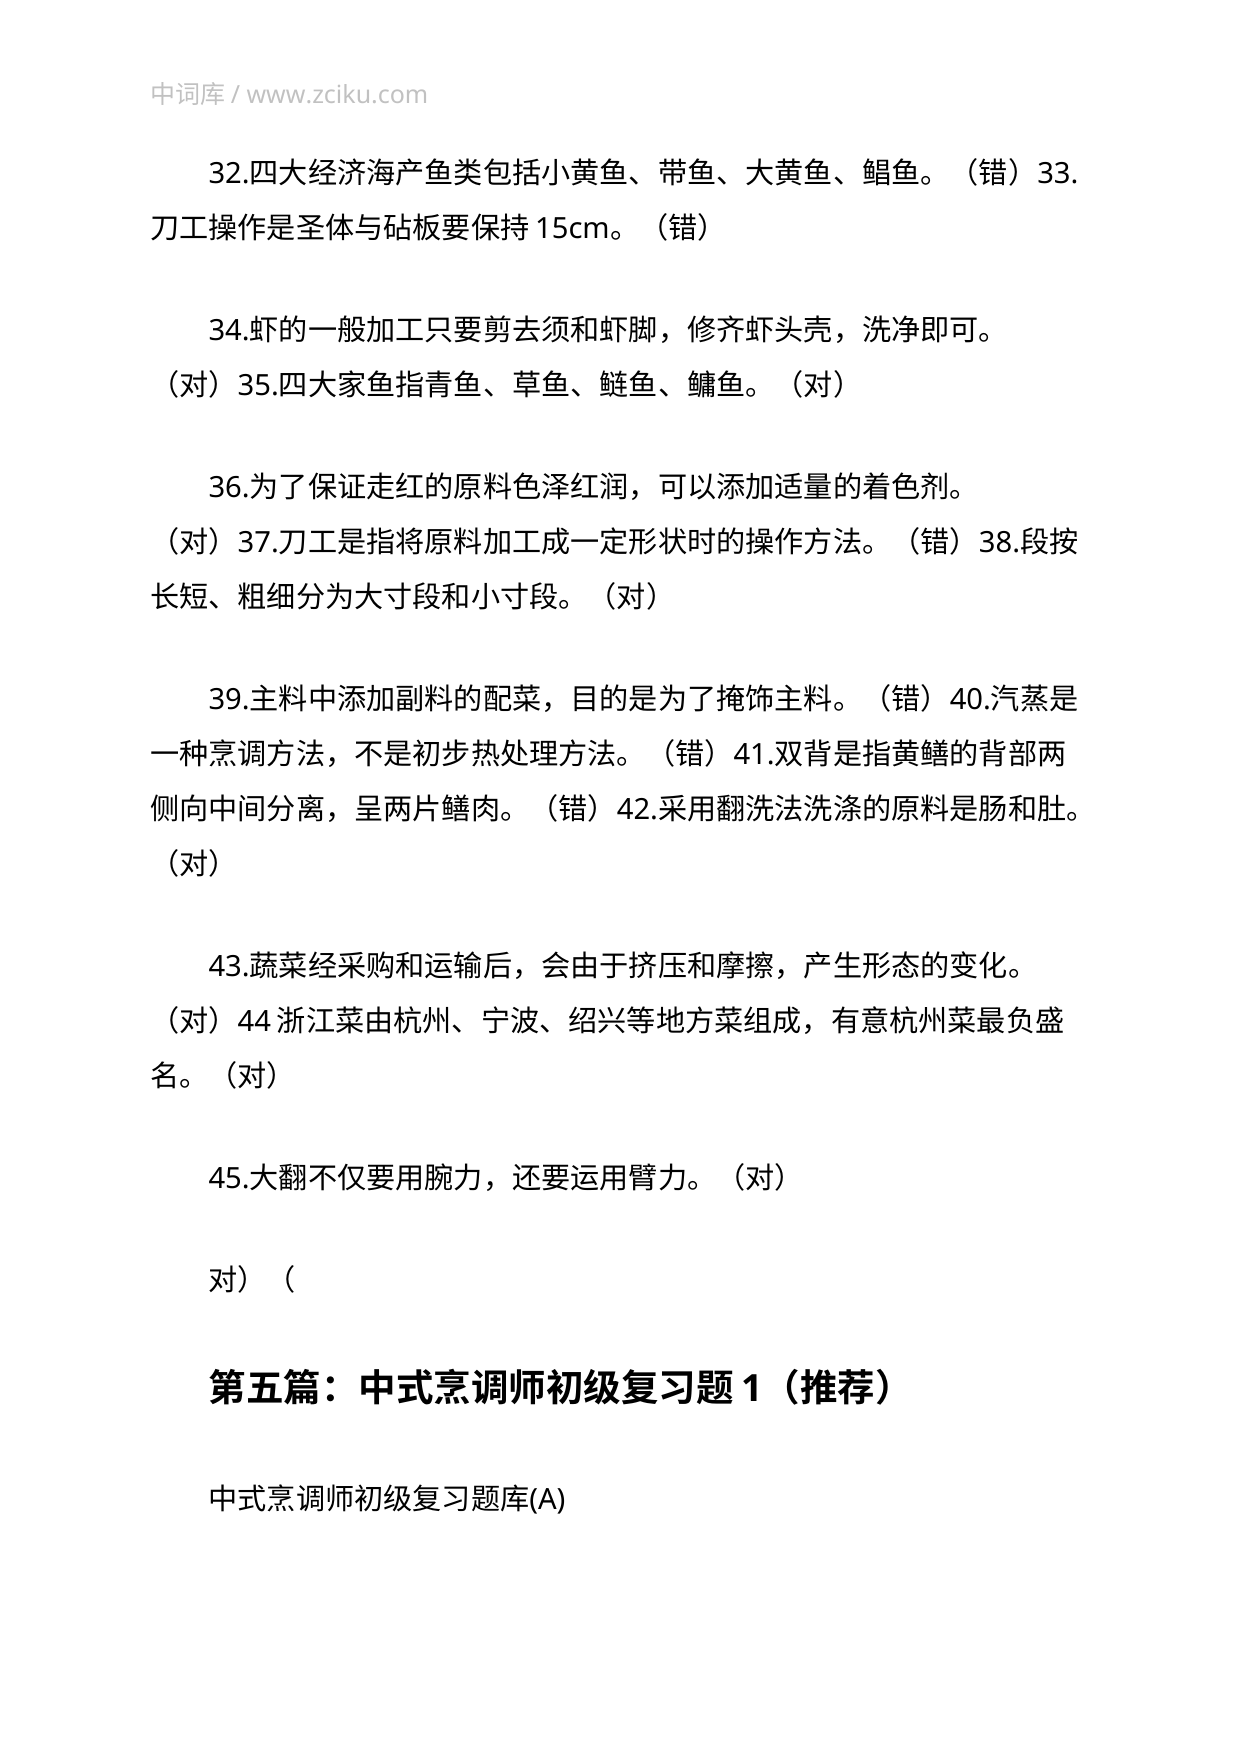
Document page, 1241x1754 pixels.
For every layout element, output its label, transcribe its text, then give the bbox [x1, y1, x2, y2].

text 45.大翻不仅要用腕力，还要运用臂力。（对） [150, 1154, 1090, 1197]
text 中式烹调师初级复习题库(A) [150, 1476, 1090, 1518]
text 第五篇：中式烹调师初级复习题1（推荐） [150, 1358, 1090, 1412]
text 32.四大经济海产鱼类包括小黄鱼、带鱼、大黄鱼、鲳鱼。（错）33.刀工操作是圣体与砧板要保持15cm。（错） [150, 150, 1090, 247]
text 39.主料中添加副料的配菜，目的是为了掩饰主料。（错）40.汽蒸是一种烹调方法，不是初步热处理方法。（错）41.双背是指黄鳝的背部两侧向中间分离，呈两片鳝肉。（错）42.采用翻洗法洗涤的原料是肠和肚。（对） [150, 676, 1090, 883]
text 对）（ [150, 1256, 1090, 1298]
text 34.虾的一般加工只要剪去须和虾脚，修齐虾头壳，洗净即可。（对）35.四大家鱼指青鱼、草鱼、鲢鱼、鳙鱼。（对） [150, 307, 1090, 404]
text 36.为了保证走红的原料色泽红润，可以添加适量的着色剂。（对）37.刀工是指将原料加工成一定形状时的操作方法。（错）38.段按长短、粗细分为大寸段和小寸段。（对） [150, 464, 1090, 616]
text 43.蔬菜经采购和运输后，会由于挤压和摩擦，产生形态的变化。（对）44浙江菜由杭州、宁波、绍兴等地方菜组成，有意杭州菜最负盛名。（对） [150, 942, 1090, 1095]
